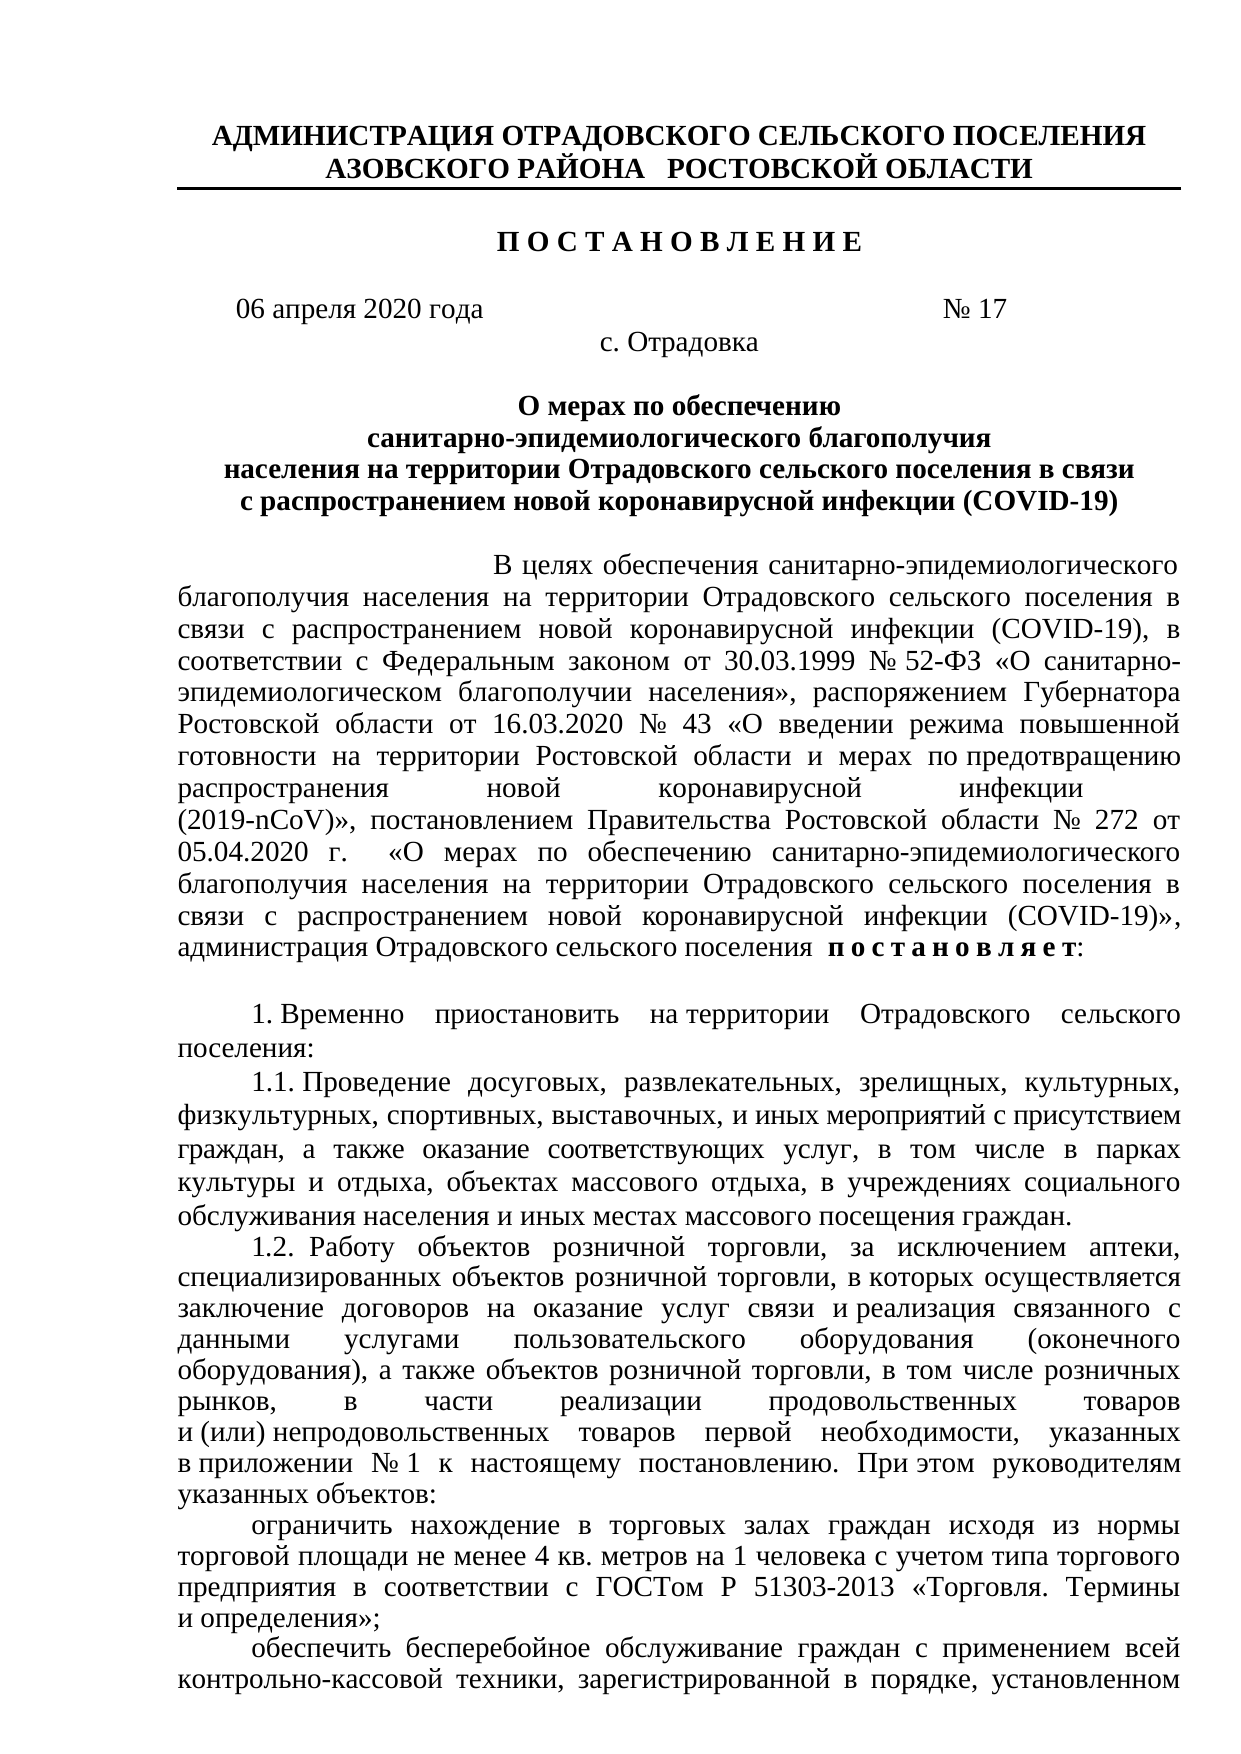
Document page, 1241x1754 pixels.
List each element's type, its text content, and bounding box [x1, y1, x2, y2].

text с распространением новой коронавирусной инфекции (COVID-19) [177, 485, 1181, 517]
text населения на территории Отрадовского сельского поселения в связи [177, 453, 1181, 485]
text 1.1. Проведение досуговых, развлекательных, зрелищных, культурных, физкультурных, спортивных, выставочных, и иных мероприятий с присутствием граждан, а также оказание соответствующих услуг, в том числе в парках культуры и отдыха, объектах массового отдыха, в учреждениях социального обслуживания населения и иных местах массового посещения граждан. [177, 1064, 1181, 1231]
text В целях обеспечения санитарно-эпидемиологического благополучия населения на территории Отрадовского сельского поселения в связи с распространением новой коронавирусной инфекции (COVID-19), в соответствии с Федеральным законом от 30.03.1999 № 52-ФЗ «О санитарно-эпидемиологическом благополучии населения», распоряжением Губернатора Ростовской области от 16.03.2020 № 43 «О введении режима повышенной готовности на территории Ростовской области и мерах по предотвращению распространения новой коронавирусной инфекции (2019-nCoV)», постановлением Правительства Ростовской области № 272 от 05.04.2020 г. «О мерах по обеспечению санитарно-эпидемиологического благополучия населения на территории Отрадовского сельского поселения в связи с распространением новой коронавирусной инфекции (COVID-19)», администрация Отрадовского сельского поселения постановляет: [177, 549, 1181, 963]
text АДМИНИСТРАЦИЯ ОТРАДОВСКОГО СЕЛЬСКОГО ПОСЕЛЕНИЯ [177, 118, 1181, 152]
text 06 апреля 2020 года № 17 [177, 291, 1181, 324]
text АЗОВСКОГО РАЙОНА РОСТОВСКОЙ ОБЛАСТИ [177, 152, 1181, 187]
text 1. Временно приостановить на территории Отрадовского сельского поселения: [177, 997, 1181, 1064]
text с. Отрадовка [177, 324, 1181, 358]
text О мерах по обеспечению [177, 390, 1181, 422]
text санитарно-эпидемиологического благополучия [177, 422, 1181, 453]
text П О С Т А Н О В Л Е Н И Е [177, 224, 1181, 257]
text ограничить нахождение в торговых залах граждан исходя из нормы торговой площади не менее 4 кв. метров на 1 человека с учетом типа торгового предприятия в соответствии с ГОСТом Р 51303-2013 «Торговля. Термины и определения»; [177, 1510, 1181, 1633]
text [177, 1633, 1181, 1695]
text 1.2. Работу объектов розничной торговли, за исключением аптеки, специализированных объектов розничной торговли, в которых осуществляется заключение договоров на оказание услуг связи и реализация связанного с данными услугами пользовательского оборудования (оконечного оборудования), а также объектов розничной торговли, в том числе розничных рынков, в части реализации продовольственных товаров и (или) непродовольственных товаров первой необходимости, указанных в приложении № 1 к настоящему постановлению. При этом руководителям указанных объектов: [177, 1231, 1181, 1510]
